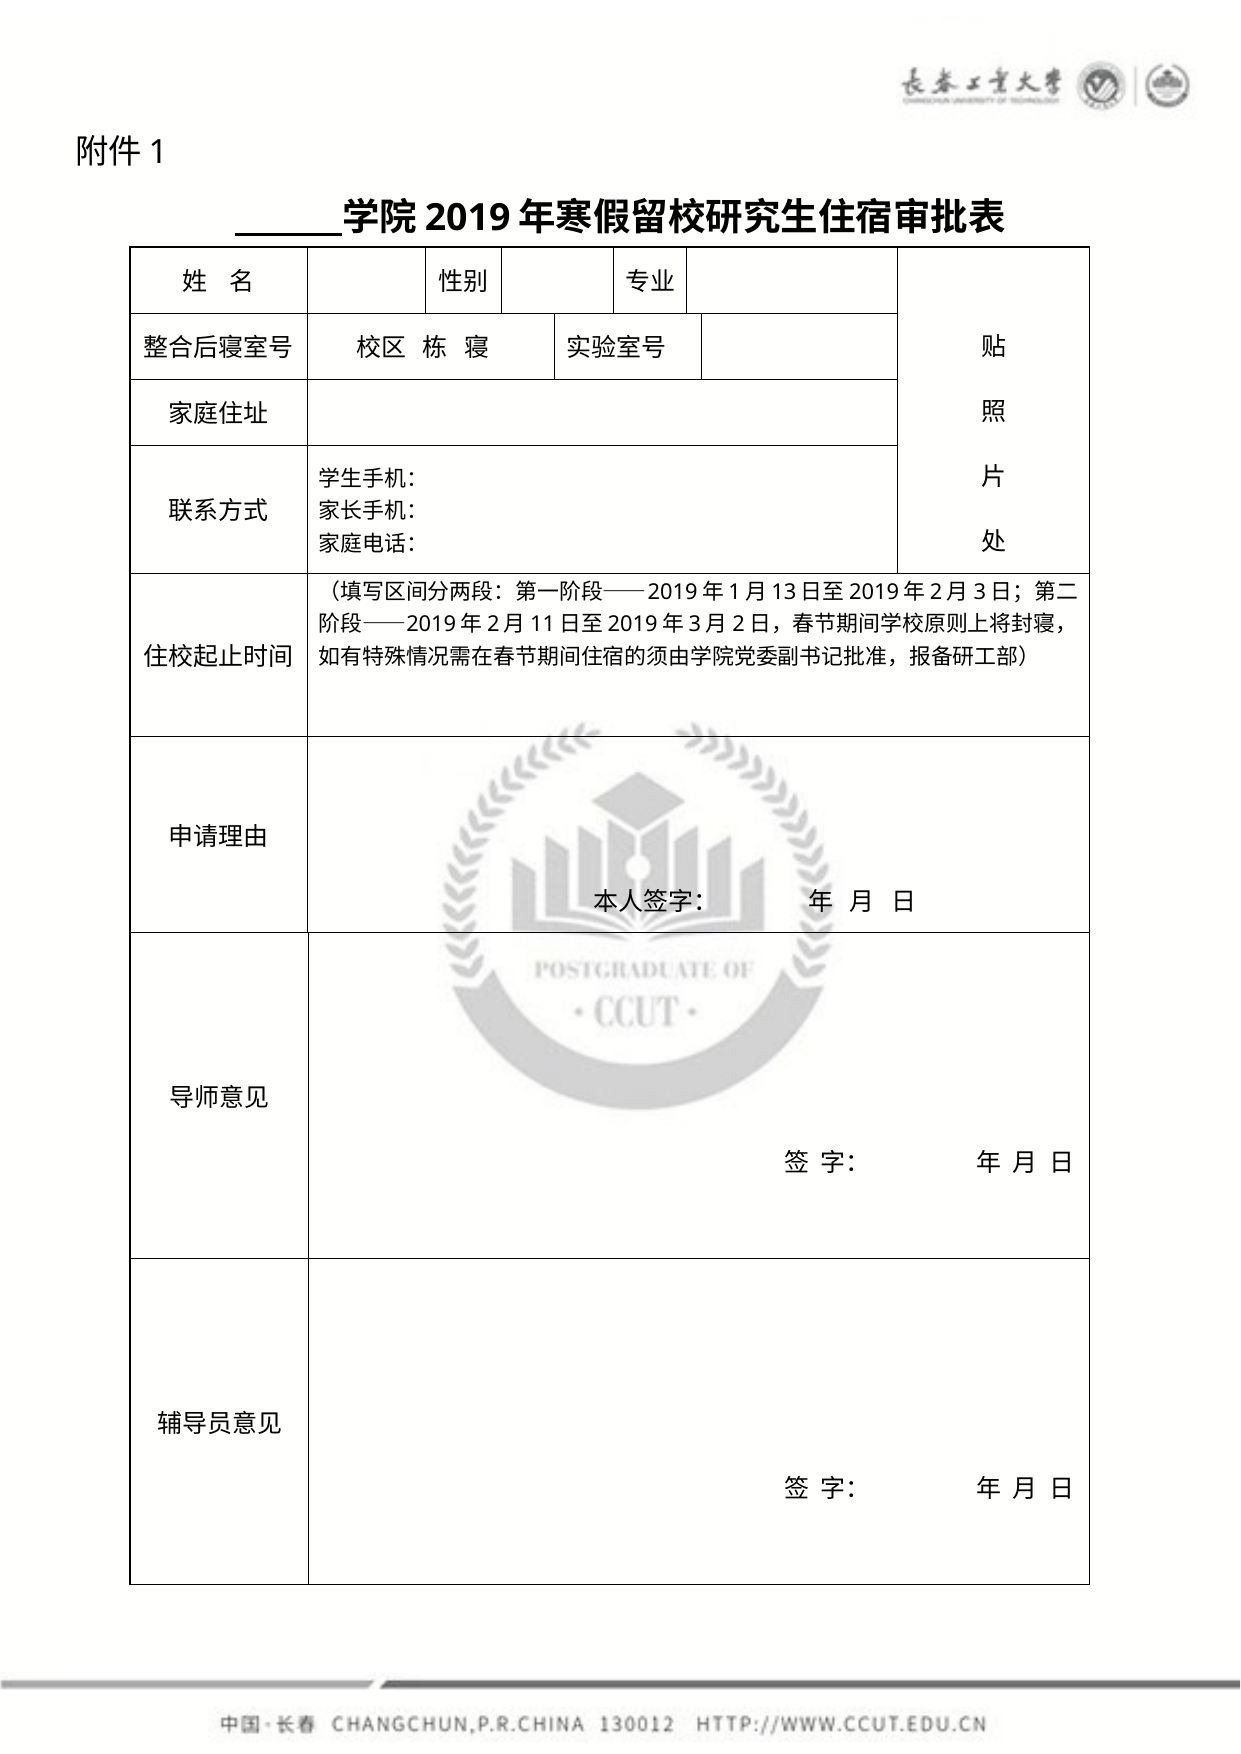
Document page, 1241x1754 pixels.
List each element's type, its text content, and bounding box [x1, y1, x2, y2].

table_cell [702, 314, 897, 378]
table_cell [308, 380, 897, 444]
table_cell 实验室号 [555, 314, 701, 378]
table_header 贴 照 片 处 [898, 248, 1089, 572]
table_header [687, 248, 897, 312]
text 学院2019年寒假留校研究生住宿审批表 [75, 181, 1165, 246]
table_cell 签 字： 年 月 日 [309, 1259, 1089, 1584]
table_cell 导师意见 [131, 933, 308, 1258]
table_cell 联系方式 [131, 446, 307, 572]
table_cell 校区 栋 寝 [308, 314, 554, 378]
table_header 性别 [426, 248, 501, 312]
table_cell 辅导员意见 [131, 1259, 308, 1584]
table_cell 学生手机： 家长手机： 家庭电话： [308, 446, 897, 572]
table_header [308, 248, 425, 312]
table_header 姓 名 [131, 248, 307, 312]
table_cell 签 字： 年 月 日 [309, 933, 1089, 1258]
table_cell 整合后寝室号 [131, 314, 307, 378]
text 附件1 [75, 116, 1165, 181]
picture [0, 15, 1241, 1754]
table_header [502, 248, 613, 312]
table_cell 本人签字： 年 月 日 [308, 737, 1089, 932]
table_cell 家庭住址 [131, 380, 307, 444]
table_header 专业 [614, 248, 686, 312]
table_cell （填写区间分两段：第一阶段——2019年1月13日至2019年2月 3日；第二阶段——2019年2月11日至2019年3月 2日，春节期间学校原则上将封寝，如有特殊情况需在春节期间住宿的须由学院党委副书记批准，报备研工部） [308, 574, 1089, 736]
table_cell 住校起止时间 [131, 574, 307, 736]
table_cell 申请理由 [131, 737, 307, 932]
